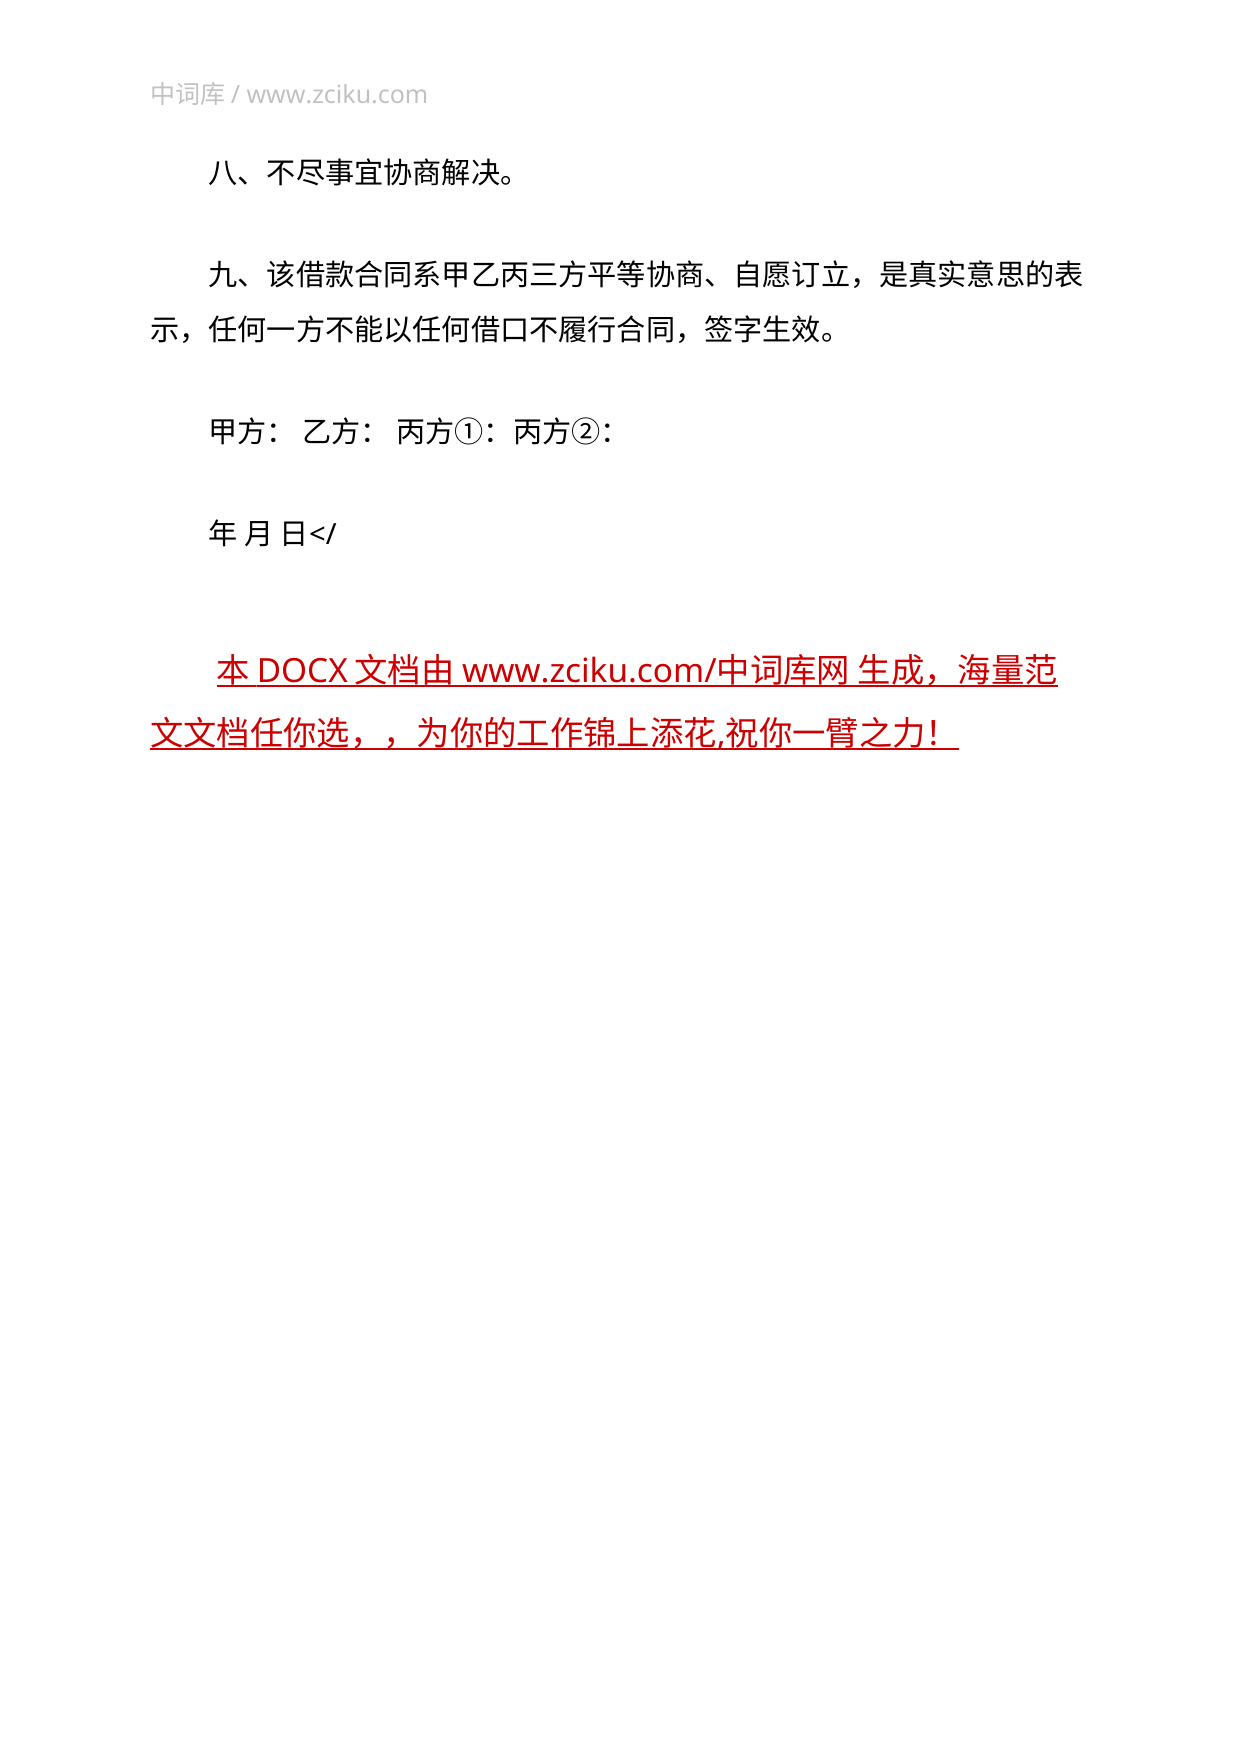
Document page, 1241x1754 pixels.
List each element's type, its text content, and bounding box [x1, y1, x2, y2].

text 八、不尽事宜协商解决。 [150, 150, 1090, 192]
text 九、该借款合同系甲乙丙三方平等协商、自愿订立，是真实意思的表示，任何一方不能以任何借口不履行合同，签字生效。 [150, 252, 1090, 349]
text 甲方： 乙方： 丙方①：丙方②： [150, 408, 1090, 451]
text 本DOCX文档由 www.zciku.com/中词库网 生成，海量范文文档任你选，，为你的工作锦上添花,祝你一臂之力！ [150, 643, 1090, 755]
text 年 月 日</ [150, 510, 1090, 553]
